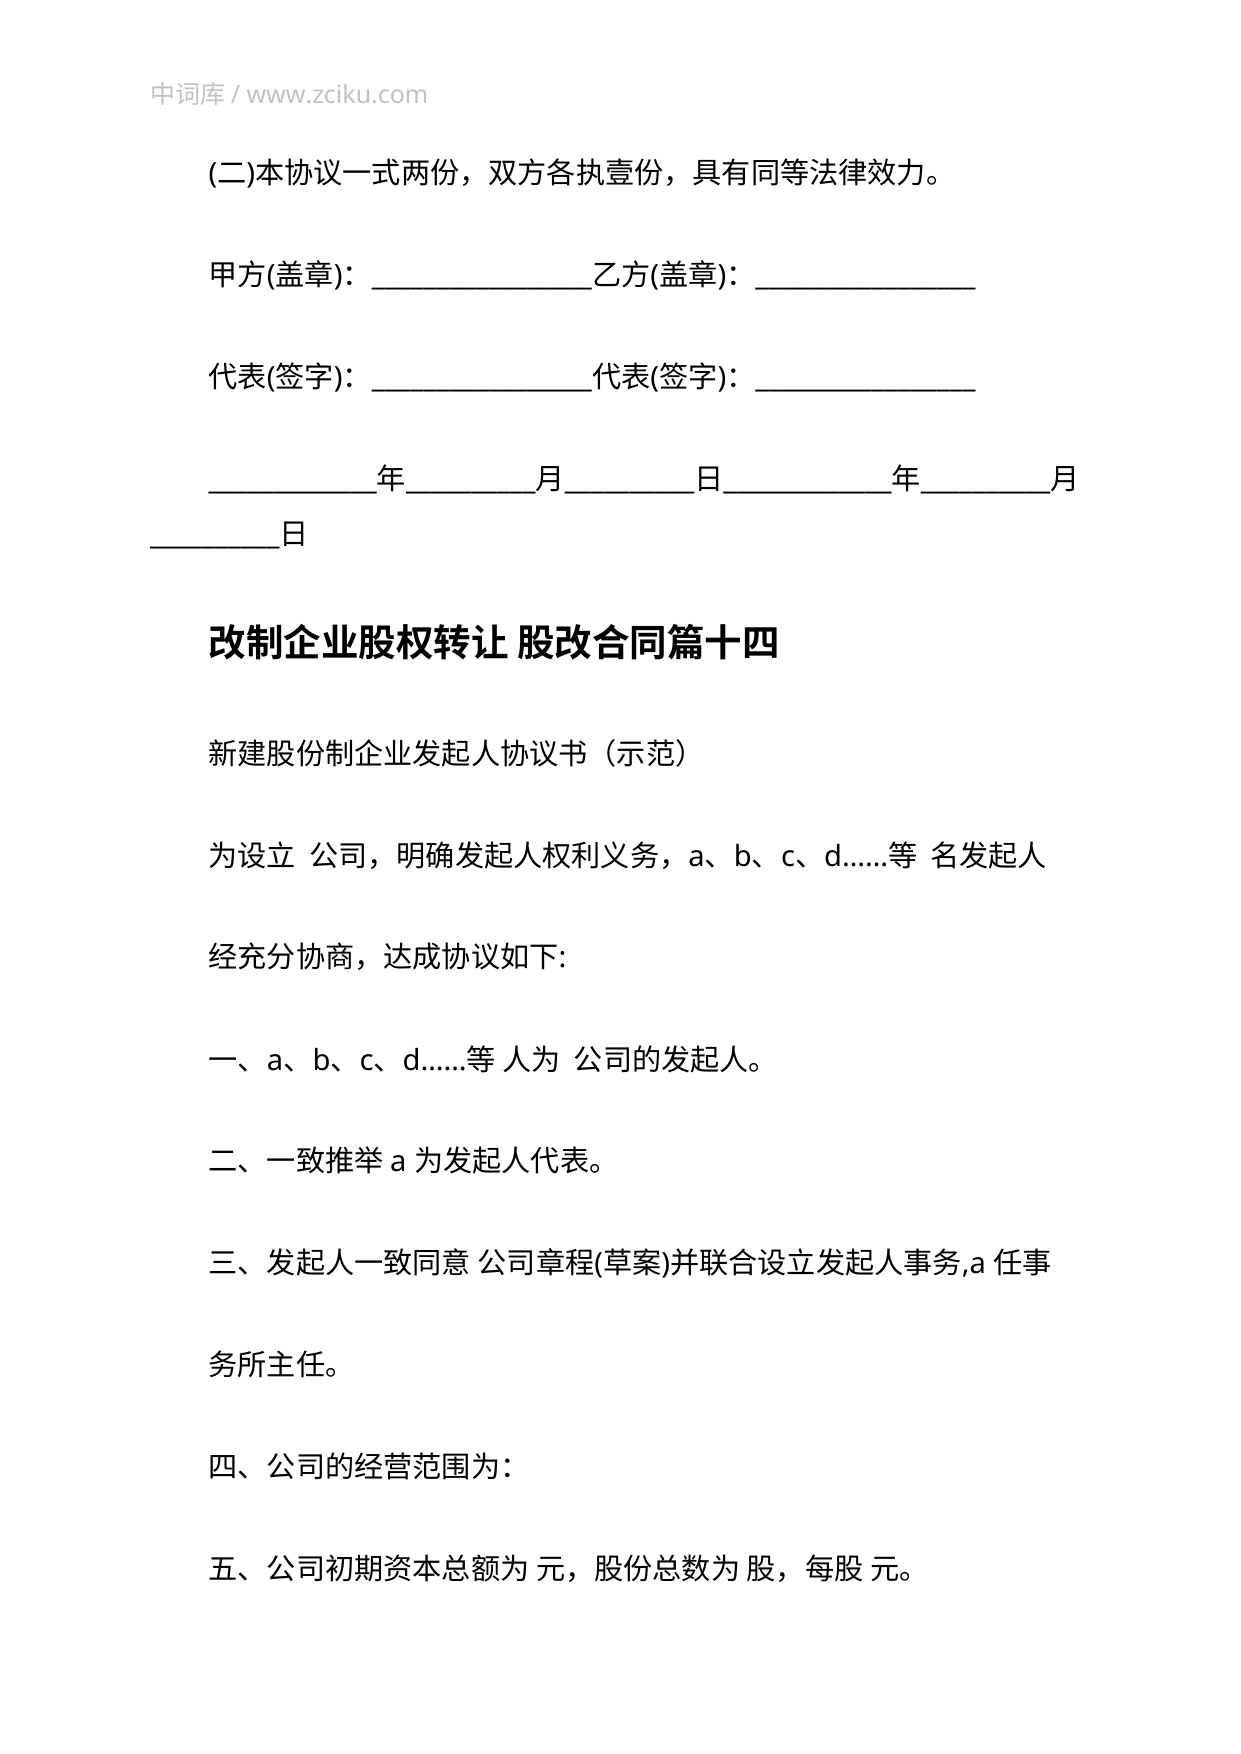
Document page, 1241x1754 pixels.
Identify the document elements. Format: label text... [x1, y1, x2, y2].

text 三、发起人一致同意 公司章程(草案)并联合设立发起人事务,a 任事 [150, 1240, 1090, 1282]
text 为设立 公司，明确发起人权利义务，a、b、c、d……等 名发起人 [150, 832, 1090, 874]
text 务所主任。 [150, 1342, 1090, 1384]
text 四、公司的经营范围为： [150, 1444, 1090, 1486]
text 一、a、b、c、d……等 人为 公司的发起人。 [150, 1036, 1090, 1078]
text 新建股份制企业发起人协议书（示范） [150, 730, 1090, 773]
text 改制企业股权转让 股改合同篇十四 [150, 613, 1090, 667]
text _____________年__________月__________日_____________年__________月__________日 [150, 456, 1090, 553]
text 甲方(盖章)：_________________乙方(盖章)：_________________ [150, 252, 1090, 294]
text 二、一致推举 a 为发起人代表。 [150, 1138, 1090, 1180]
text 五、公司初期资本总额为 元，股份总数为 股，每股 元。 [150, 1546, 1090, 1588]
text 代表(签字)：_________________代表(签字)：_________________ [150, 354, 1090, 396]
text (二)本协议一式两份，双方各执壹份，具有同等法律效力。 [150, 150, 1090, 192]
text 经充分协商，达成协议如下: [150, 934, 1090, 976]
